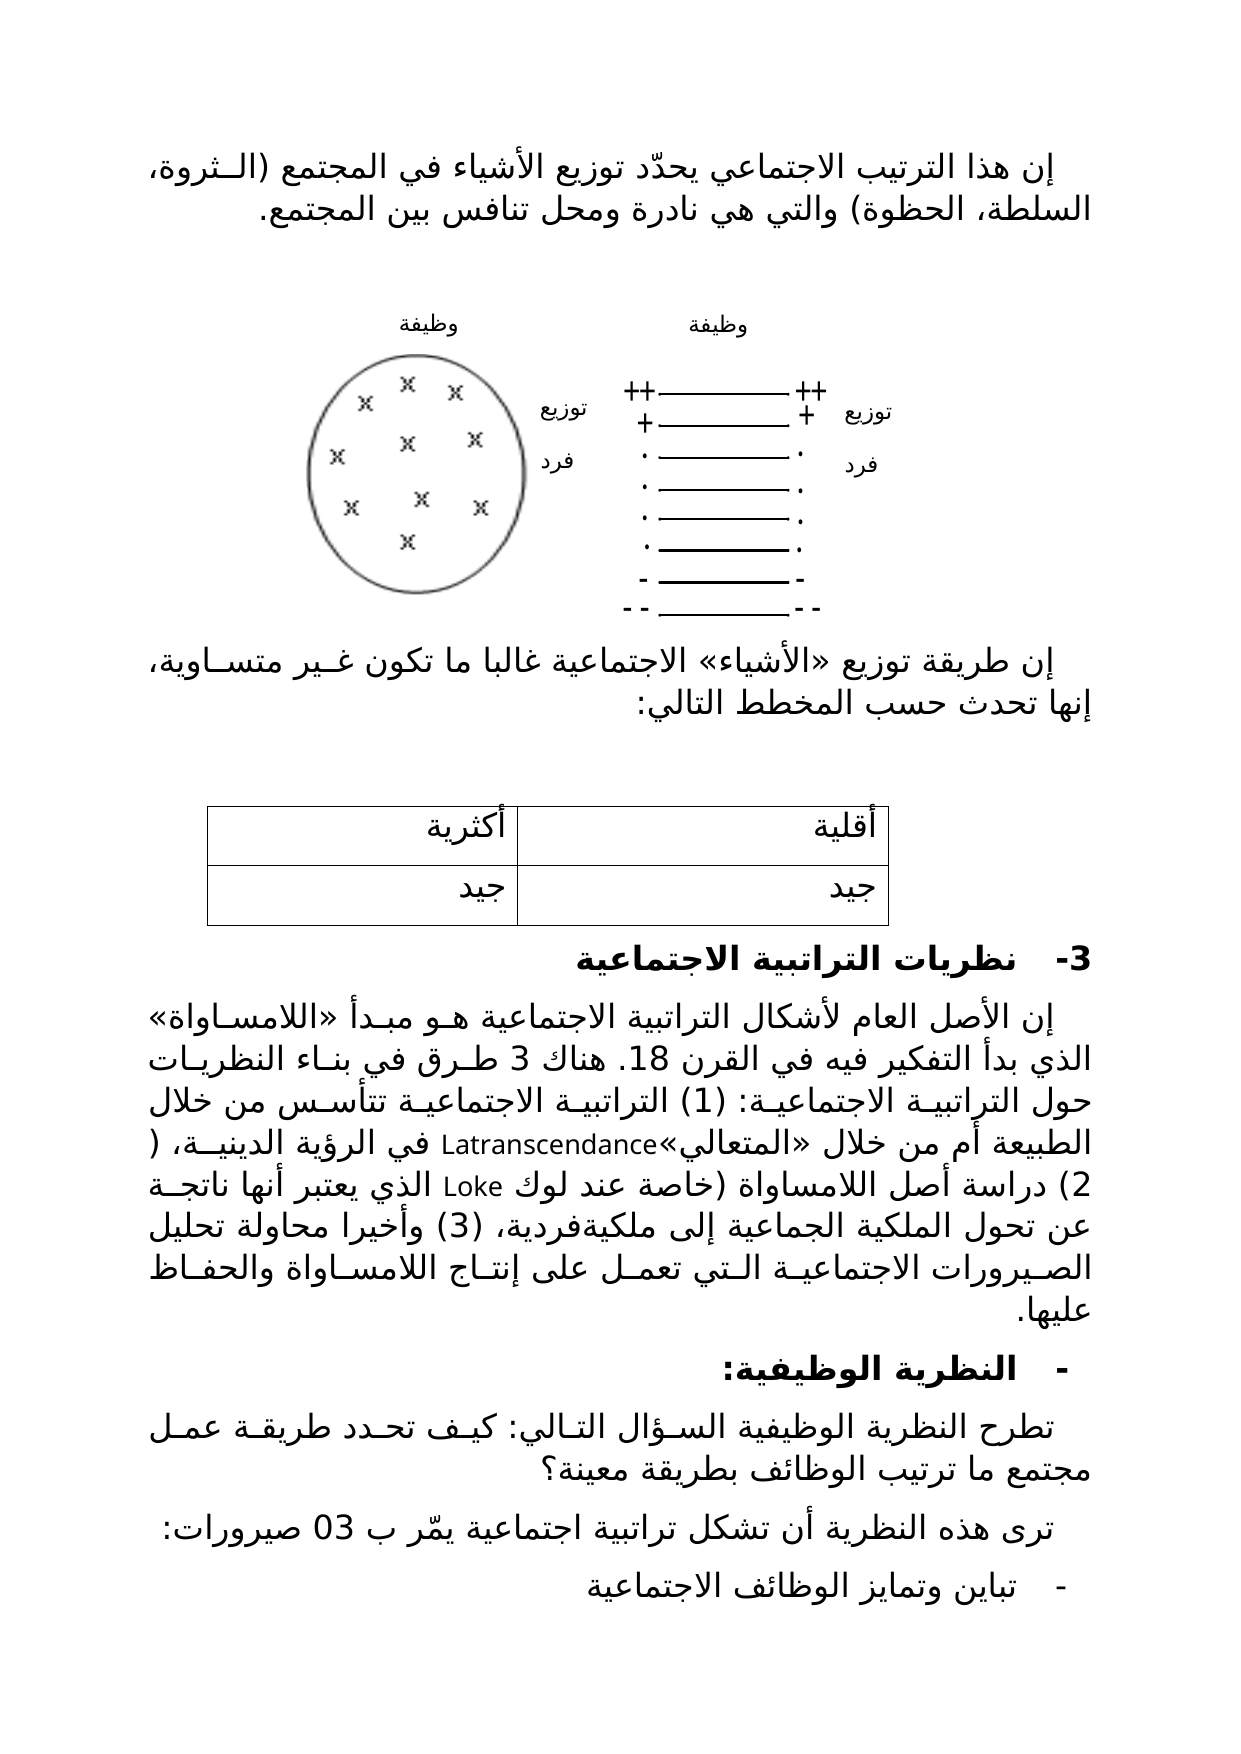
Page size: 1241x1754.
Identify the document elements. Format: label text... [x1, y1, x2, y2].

text ترى هذه النظرية أن تشكل تراتبية اجتماعية يمّر ب 03 صيرورات: [148, 1508, 1093, 1547]
list نظريات التراتبية الاجتماعية [148, 939, 1055, 978]
text إن طريقة توزيع «الأشياء» الاجتماعية غالبا ما تكون غير متساوية، إنها تحدث حسب المخطط التالي: [148, 642, 1093, 722]
table_cell جيد [518, 866, 888, 925]
table_header أكثرية [208, 807, 517, 865]
table_header أقلية [518, 807, 888, 865]
text إن الأصل العام لأشكال التراتبية الاجتماعية هو مبدأ «اللامساواة» الذي بدأ التفكير فيه في القرن 18. هناك 3 طرق في بناء النظريات حول التراتبية الاجتماعية: (1) التراتبية الاجتماعية تتأسس من خلال الطبيعة أم من خلال «المتعالي»Latranscendance في الرؤية الدينية، (2) دراسة أصل اللامساواة (خاصة عند لوك Loke الذي يعتبر أنها ناتجة عن تحول الملكية الجماعية إلى ملكيةفردية، (3) وأخيرا محاولة تحليل الصيرورات الاجتماعية التي تعمل على إنتاج اللامساواة والحفاظ عليها. [148, 998, 1093, 1329]
text تطرح النظرية الوظيفية السؤال التالي: كيف تحدد طريقة عمل مجتمع ما ترتيب الوظائف بطريقة معينة؟ [148, 1408, 1093, 1488]
list تباين وتمايز الوظائف الاجتماعية [148, 1567, 1055, 1606]
text إن هذا الترتيب الاجتماعي يحدّد توزيع الأشياء في المجتمع (الثروة، السلطة، الحظوة) والتي هي نادرة ومحل تنافس بين المجتمع. [148, 148, 1093, 228]
table_cell جيد [208, 866, 517, 925]
list النظرية الوظيفية: [148, 1349, 1055, 1388]
picture [306, 354, 531, 597]
